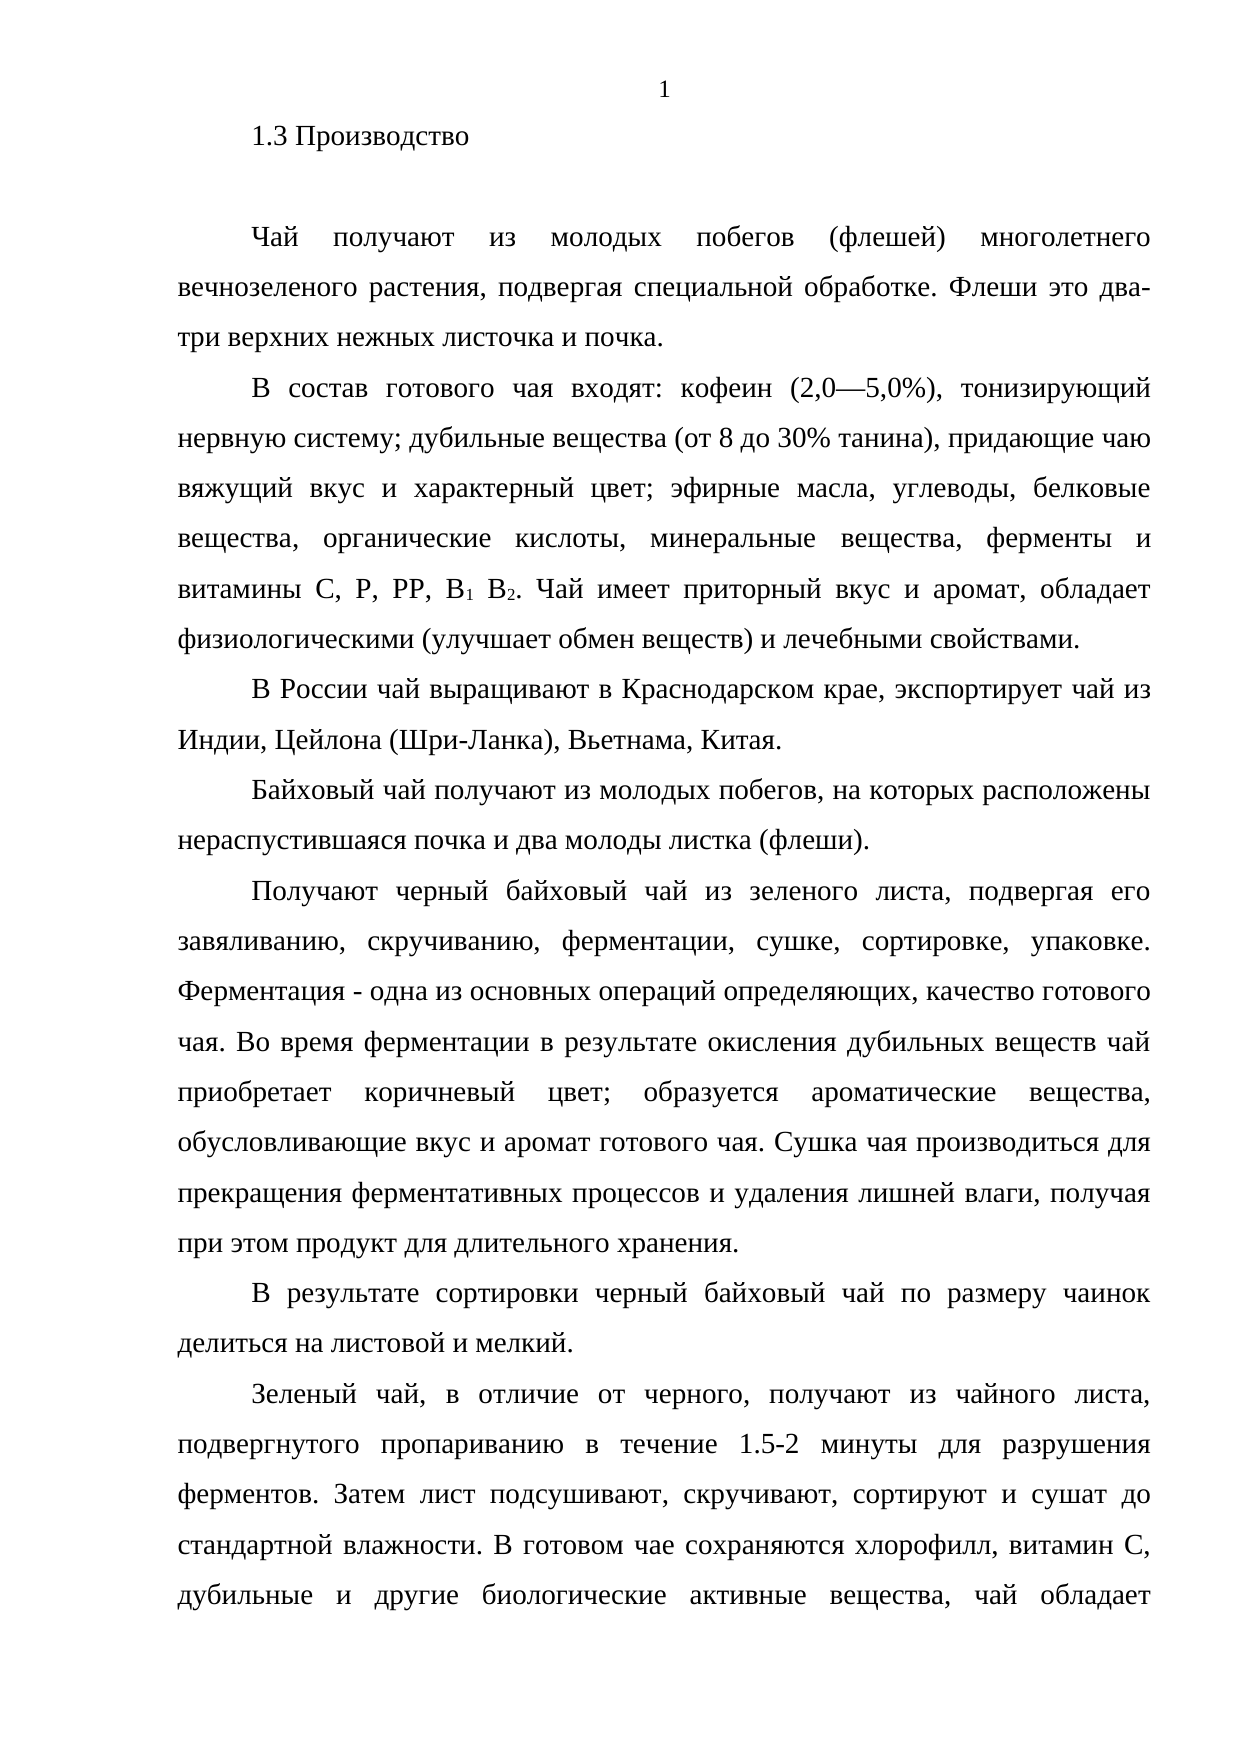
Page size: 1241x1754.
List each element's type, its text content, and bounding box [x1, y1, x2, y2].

text В России чай выращивают в Краснодарском крае, экспортирует чай из Индии, Цейлона (Шри-Ланка), Вьетнама, Китая. [177, 672, 1152, 755]
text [177, 1376, 1152, 1611]
text Байховый чай получают из молодых побегов, на которых расположены нераспустившаяся почка и два молоды листка (флеши). [177, 772, 1152, 856]
text В состав готового чая входят: кофеин (2,0—5,0%), тонизирующий нервную систему; дубильные вещества (от 8 до 30% танина), придающие чаю вяжущий вкус и характерный цвет; эфирные масла, углеводы, белковые вещества, органические кислоты, минеральные вещества, ферменты и витамины С, Р, РР, В1 В2. Чай имеет приторный вкус и аромат, обладает физиологическими (улучшает обмен веществ) и лечебными свойствами. [177, 370, 1152, 655]
text Чай получают из молодых побегов (флешей) многолетнего вечнозеленого растения, подвергая специальной обработке. Флеши это два-три верхних нежных листочка и почка. [177, 219, 1152, 353]
text 1.3 Производство [177, 118, 1152, 152]
text В результате сортировки черный байховый чай по размеру чаинок делиться на листовой и мелкий. [177, 1275, 1152, 1359]
text Получают черный байховый чай из зеленого листа, подвергая его завяливанию, скручиванию, ферментации, сушке, сортировке, упаковке. Ферментация - одна из основных операций определяющих, качество готового чая. Во время ферментации в результате окисления дубильных веществ чай приобретает коричневый цвет; образуется ароматические вещества, обусловливающие вкус и аромат готового чая. Сушка чая производиться для прекращения ферментативных процессов и удаления лишней влаги, получая при этом продукт для длительного хранения. [177, 873, 1152, 1258]
